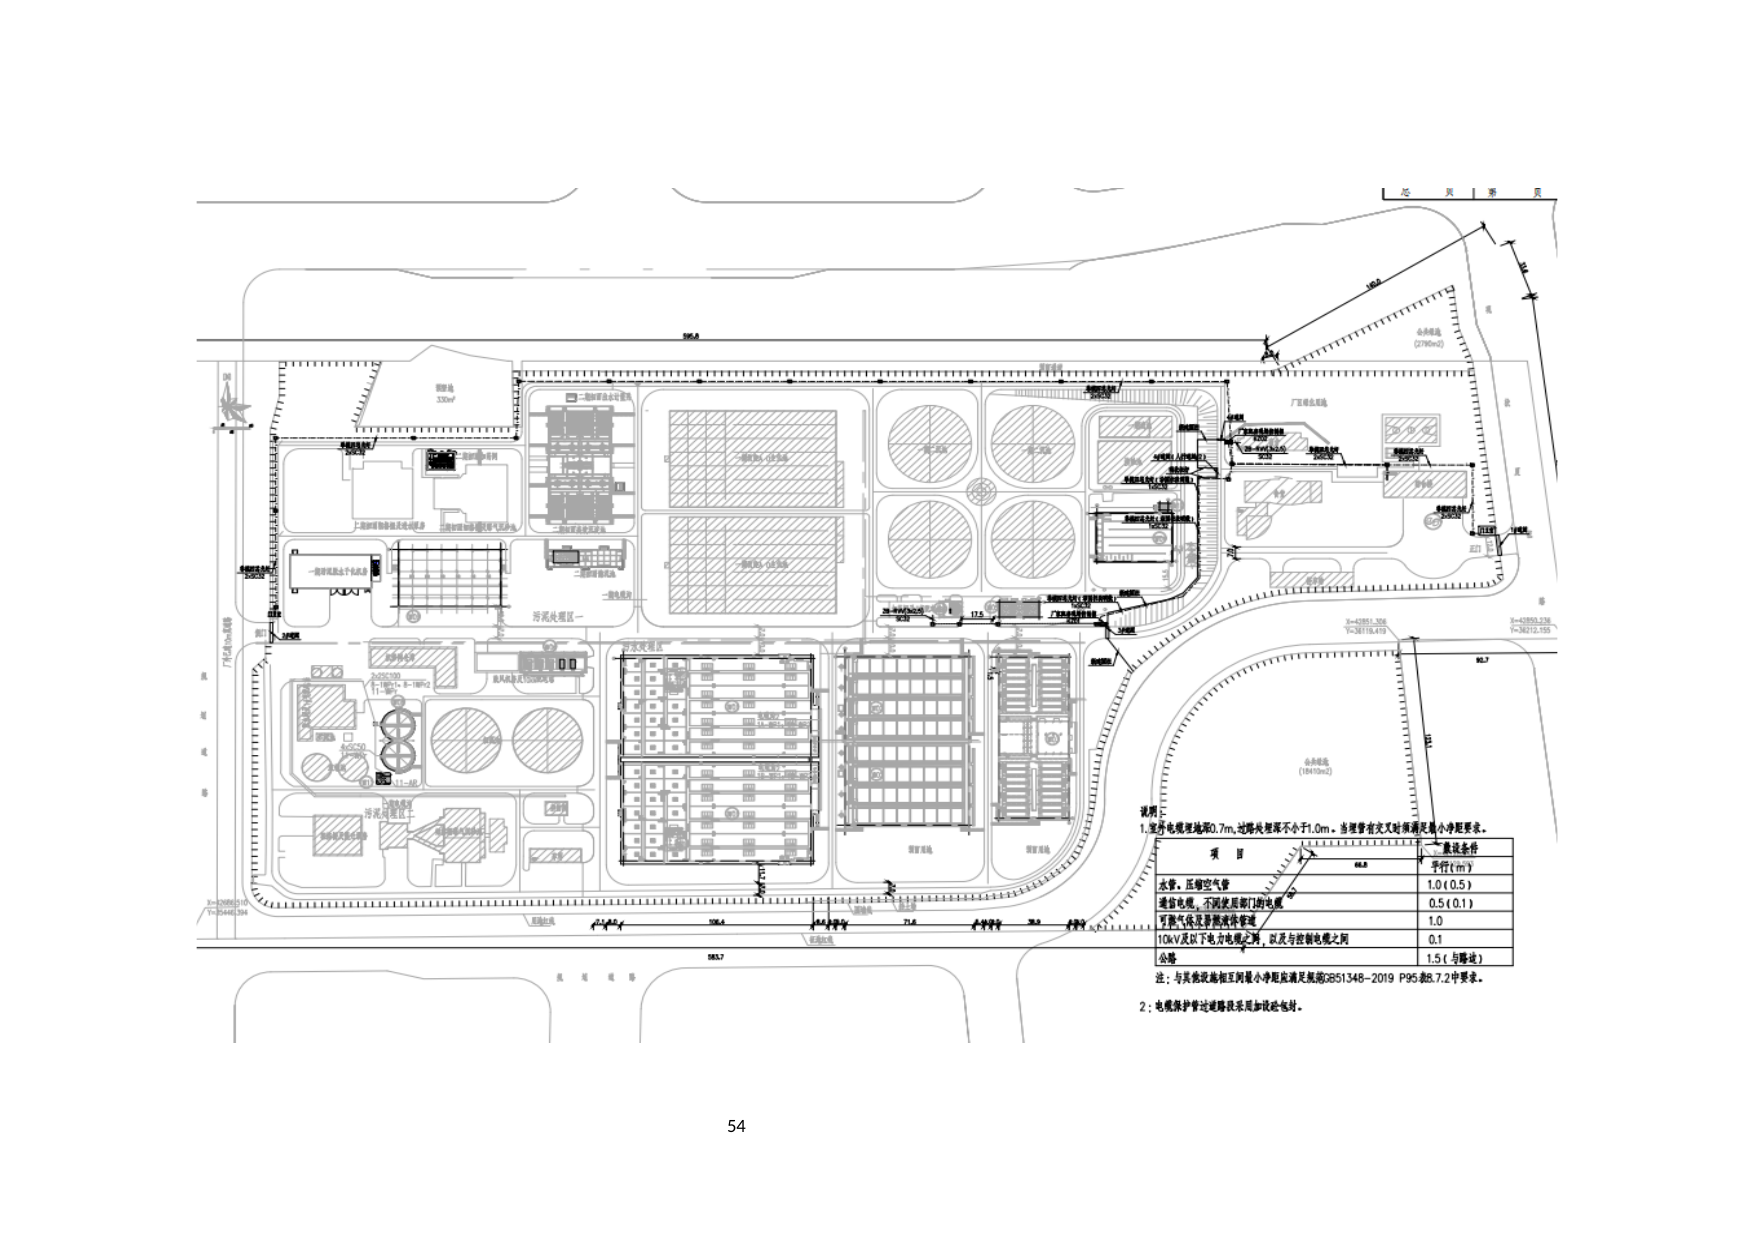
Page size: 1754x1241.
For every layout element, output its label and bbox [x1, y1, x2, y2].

picture [196, 188, 1558, 1043]
